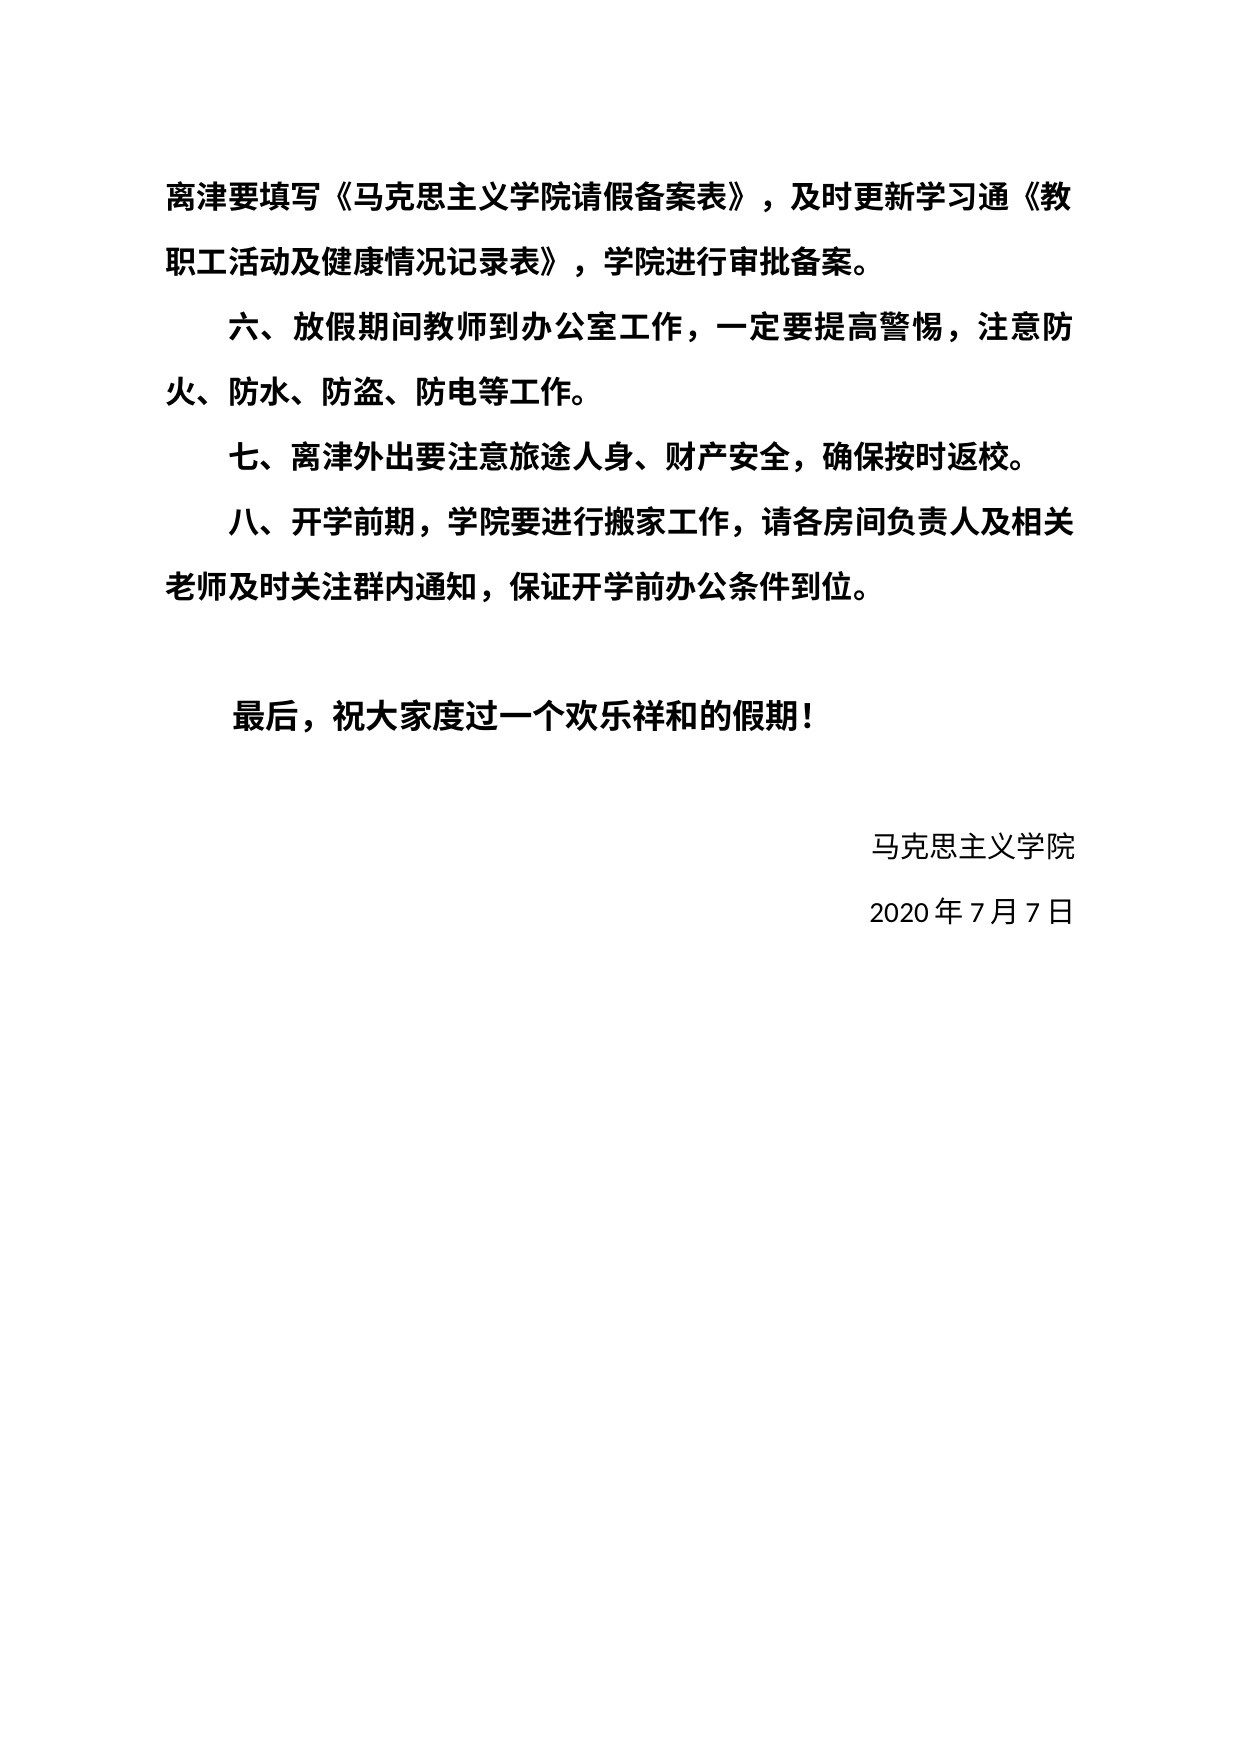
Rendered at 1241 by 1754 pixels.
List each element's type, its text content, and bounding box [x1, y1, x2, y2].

text 马克思主义学院 [165, 812, 1075, 877]
text 2020年7月7日 [165, 877, 1075, 942]
text 七、离津外出要注意旅途人身、财产安全，确保按时返校。 [165, 422, 1075, 487]
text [165, 162, 1075, 292]
text 六、放假期间教师到办公室工作，一定要提高警惕，注意防火、防水、防盗、防电等工作。 [165, 292, 1075, 422]
text 最后，祝大家度过一个欢乐祥和的假期！ [165, 682, 1075, 747]
text 八、开学前期，学院要进行搬家工作，请各房间负责人及相关老师及时关注群内通知，保证开学前办公条件到位。 [165, 487, 1075, 617]
